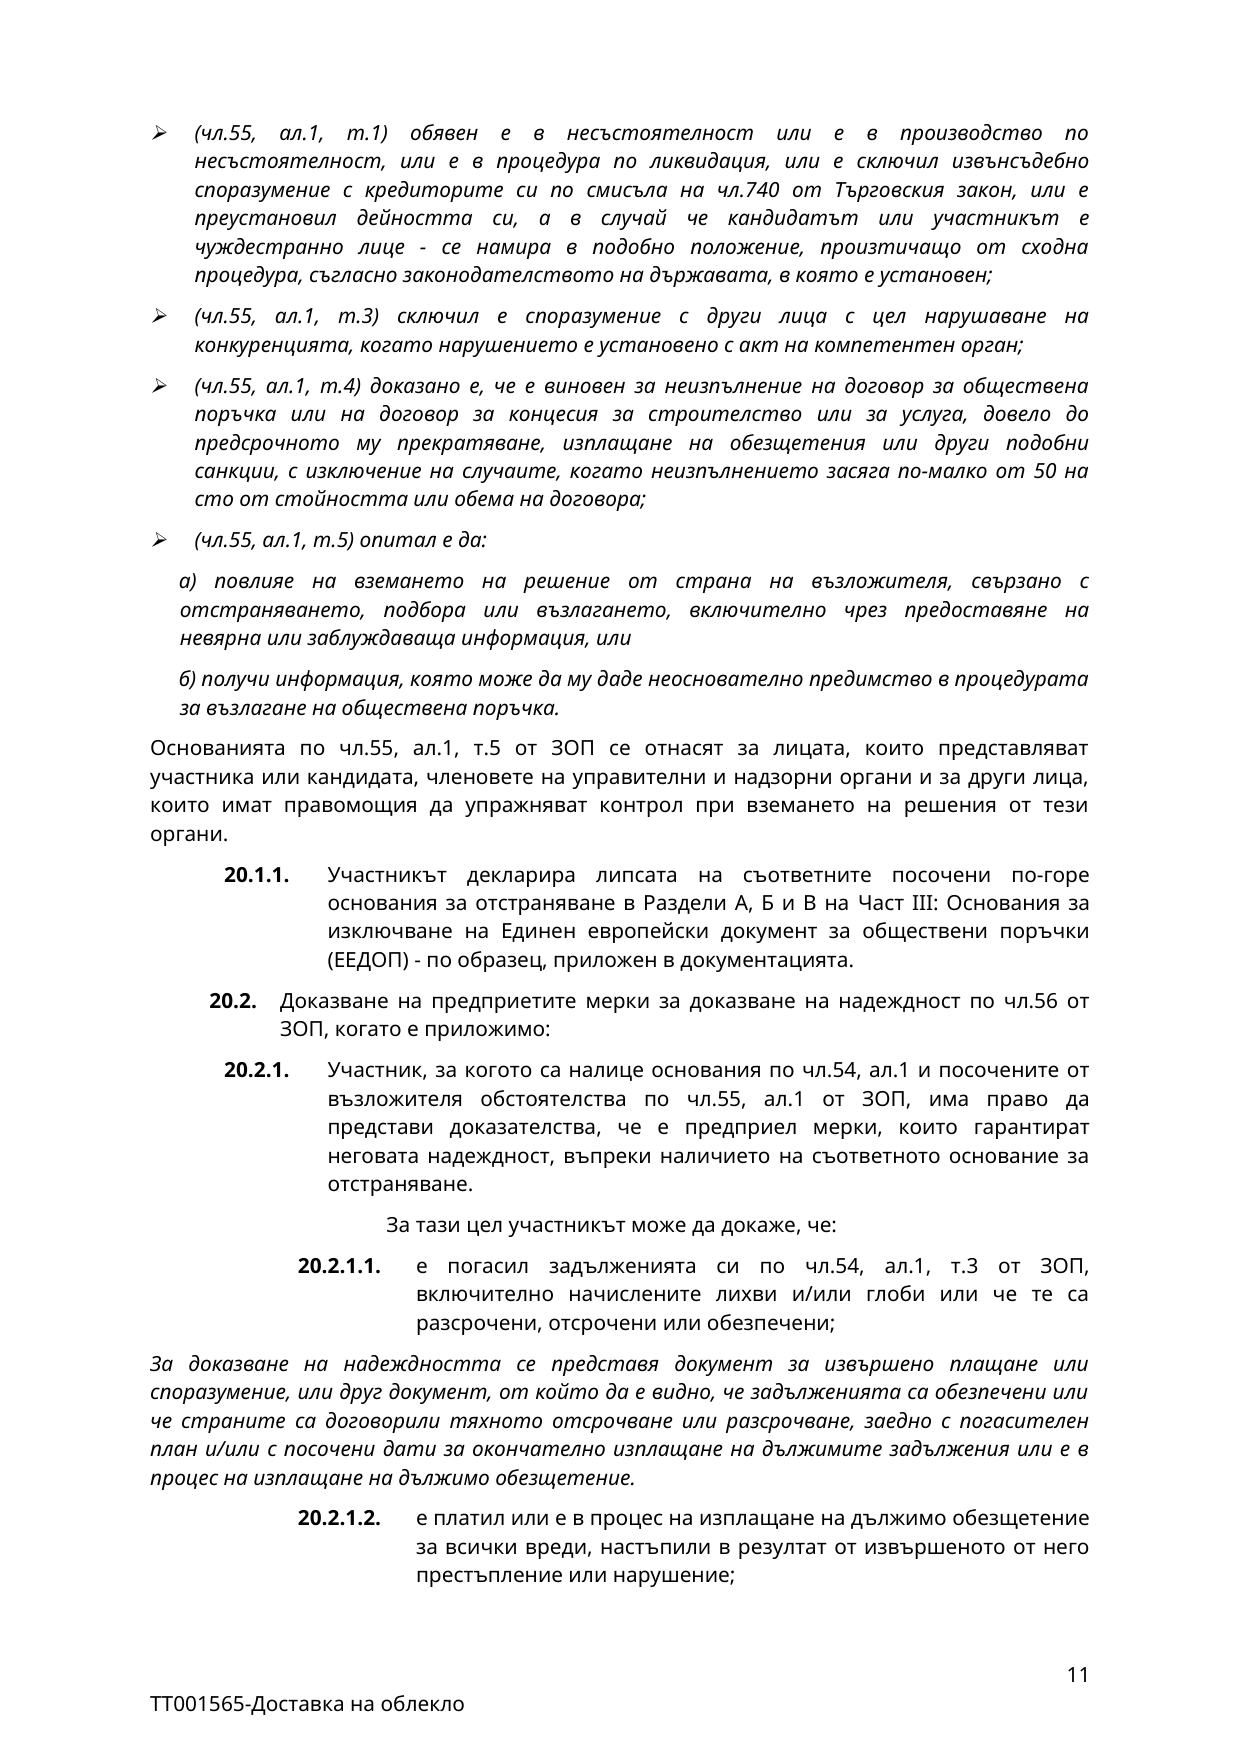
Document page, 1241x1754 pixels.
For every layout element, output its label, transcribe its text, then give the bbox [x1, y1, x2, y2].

list а) повлияе на вземането на решение от страна на възложителя, свързано с отстраняването, подбора или възлагането, включително чрез предоставяне на невярна или заблуждаваща информация, или [178, 566, 1090, 652]
list е погасил задълженията си по чл.54, ал.1, т.3 от ЗОП, включително начислените лихви и/или глоби или че те са разсрочени, отсрочени или обезпечени; [298, 1251, 1090, 1336]
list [150, 1349, 1090, 1491]
text Основанията по чл.55, ал.1, т.5 от ЗОП се отнасят за лицата, които представляват участника или кандидата, членовете на управителни и надзорни органи и за други лица, които имат правомощия да упражняват контрол при вземането на решения от тези органи. [150, 733, 1090, 847]
list За тази цел участникът може да докаже, че: [386, 1210, 1090, 1238]
list (чл.55, ал.1, т.1) обявен е в несъстоятелност или е в производство по несъстоятелност, или е в процедура по ликвидация, или е сключил извънсъдебно споразумение с кредиторите си по смисъла на чл.740 от Търговския закон, или е преустановил дейността си, а в случай че кандидатът или участникът е чуждестранно лице - се намира в подобно положение, произтичащо от сходна процедура, съгласно законодателството на държавата, в която е установен; [150, 118, 1090, 289]
list Участник, за когото са налице основания по чл.54, ал.1 и посочените от възложителя обстоятелства по чл.55, ал.1 от ЗОП, има право да представи доказателства, че е предприел мерки, които гарантират неговата надеждност, въпреки наличието на съответното основание за отстраняване. [224, 1055, 1090, 1198]
list Участникът декларира липсата на съответните посочени по-горе основания за отстраняване в Раздели А, Б и В на Част III: Основания за изключване на Единен европейски документ за обществени поръчки (ЕЕДОП) - по образец, приложен в документацията. [224, 860, 1090, 973]
list (чл.55, ал.1, т.5) опитал е да: [150, 525, 1090, 554]
list б) получи информация, която може да му даде неоснователно предимство в процедурата за възлагане на обществена поръчка. [178, 664, 1090, 721]
list (чл.55, ал.1, т.4) доказано е, че е виновен за неизпълнение на договор за обществена поръчка или на договор за концесия за строителство или за услуга, довело до предсрочното му прекратяване, изплащане на обезщетения или други подобни санкции, с изключение на случаите, когато неизпълнението засяга по-малко от 50 на сто от стойността или обема на договора; [150, 371, 1090, 513]
list е платил или е в процес на изплащане на дължимо обезщетение за всички вреди, настъпили в резултат от извършеното от него престъпление или нарушение; [298, 1503, 1090, 1589]
list Доказване на предприетите мерки за доказване на надеждност по чл.56 от ЗОП, когато е приложимо: [209, 986, 1090, 1043]
list (чл.55, ал.1, т.3) сключил е споразумение с други лица с цел нарушаване на конкуренцията, когато нарушението е установено с акт на компетентен орган; [150, 301, 1090, 358]
